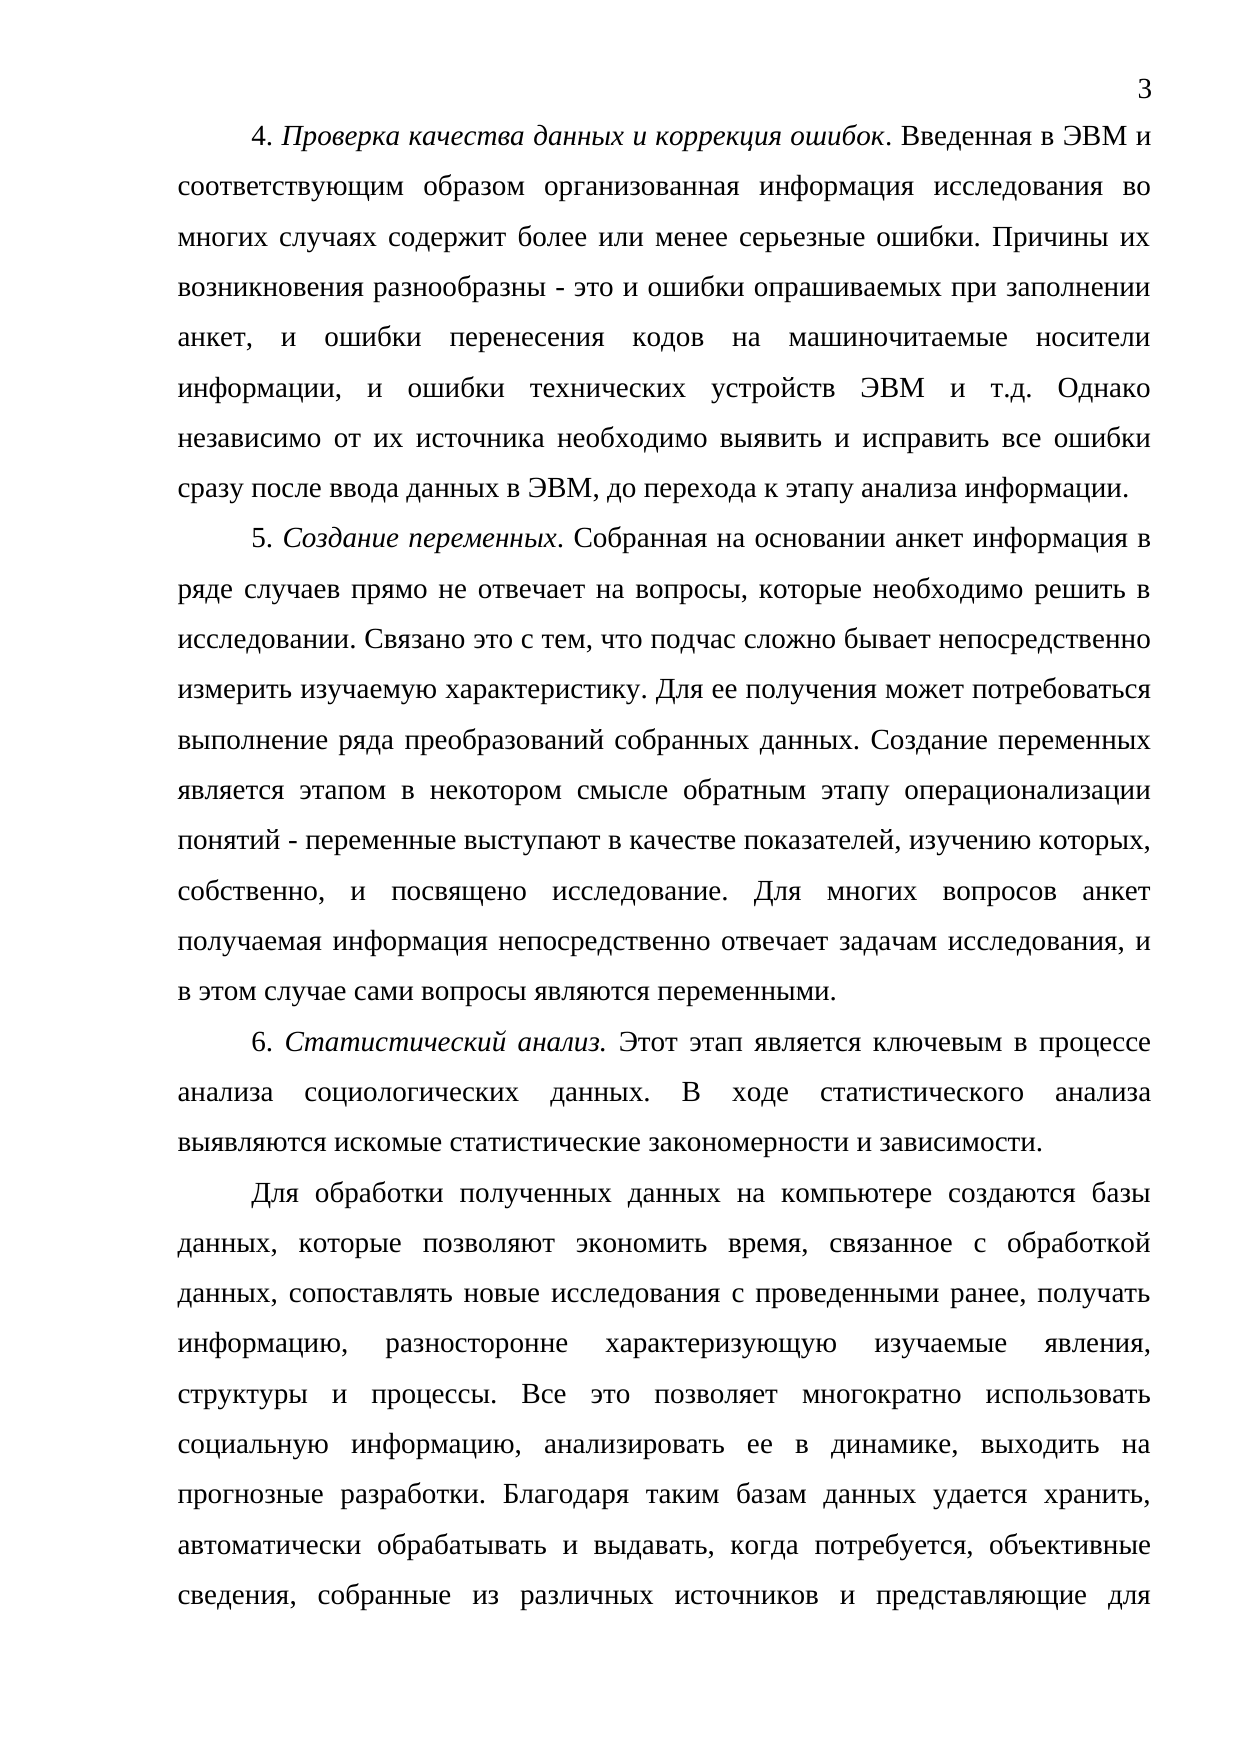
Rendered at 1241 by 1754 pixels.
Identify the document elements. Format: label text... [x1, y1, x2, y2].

text 4. Проверка качества данных и коррекция ошибок. Введенная в ЭВМ и соответствующим образом организованная информация исследования во многих случаях содержит более или менее серьезные ошибки. Причины их возникновения разнообразны - это и ошибки опрашиваемых при заполнении анкет, и ошибки перенесения кодов на машиночитаемые носители информации, и ошибки технических устройств ЭВМ и т.д. Однако независимо от их источника необходимо выявить и исправить все ошибки сразу после ввода данных в ЭВМ, до перехода к этапу анализа информации. [177, 118, 1152, 504]
text 5. Создание переменных. Собранная на основании анкет информация в ряде случаев прямо не отвечает на вопросы, которые необходимо решить в исследовании. Связано это с тем, что подчас сложно бывает непосредственно измерить изучаемую характеристику. Для ее получения может потребоваться выполнение ряда преобразований собранных данных. Создание переменных является этапом в некотором смысле обратным этапу операционализации понятий - переменные выступают в качестве показателей, изучению которых, собственно, и посвящено исследование. Для многих вопросов анкет получаемая информация непосредственно отвечает задачам исследования, и в этом случае сами вопросы являются переменными. [177, 521, 1152, 1007]
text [177, 1175, 1152, 1611]
text 6. Статистический анализ. Этот этап является ключевым в процессе анализа социологических данных. В ходе статистического анализа выявляются искомые статистические закономерности и зависимости. [177, 1024, 1152, 1158]
